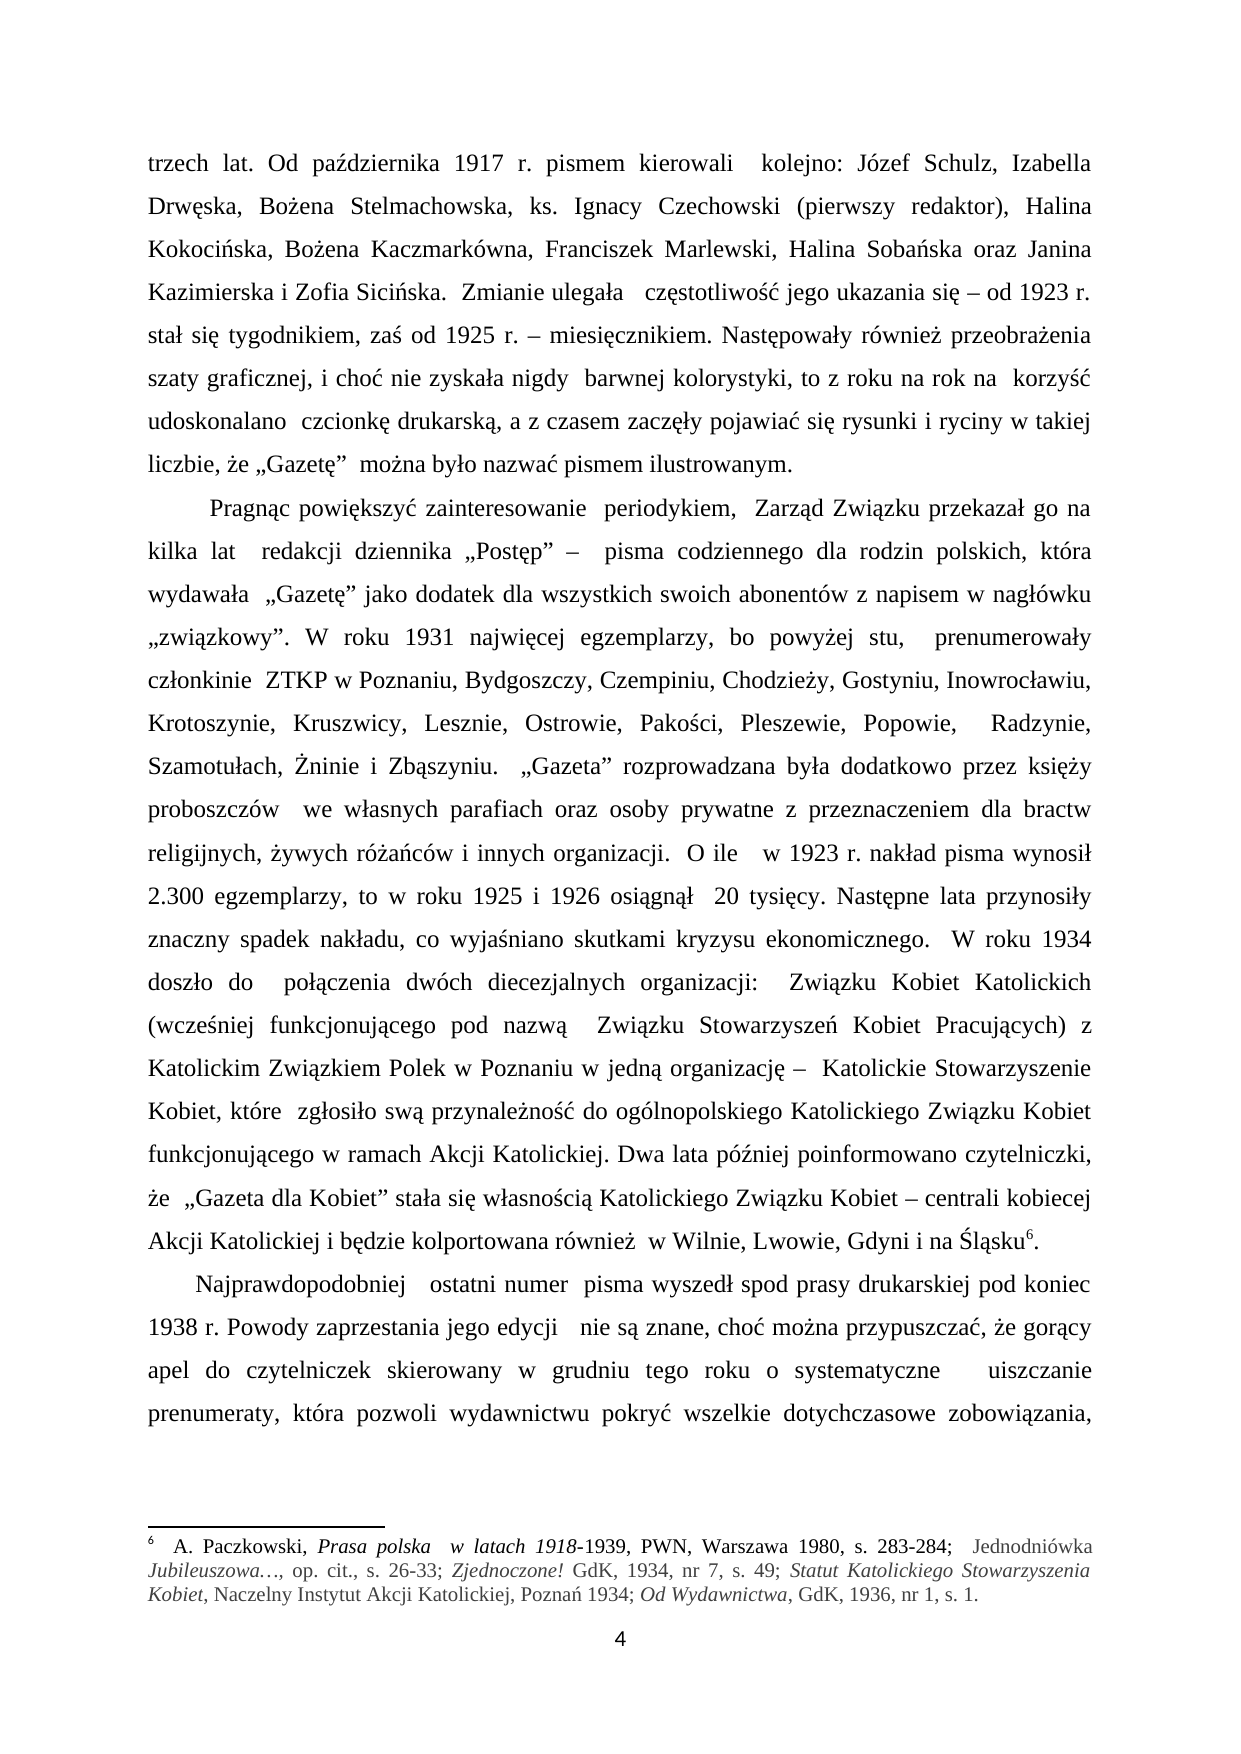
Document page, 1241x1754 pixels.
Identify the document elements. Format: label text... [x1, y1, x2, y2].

text Pragnąc powiększyć zainteresowanie periodykiem, Zarząd Związku przekazał go na kilka lat redakcji dziennika „Postęp” – pisma codziennego dla rodzin polskich, która wydawała „Gazetę” jako dodatek dla wszystkich swoich abonentów z napisem w nagłówku „związkowy”. W roku 1931 najwięcej egzemplarzy, bo powyżej stu, prenumerowały członkinie ZTKP w Poznaniu, Bydgoszczy, Czempiniu, Chodzieży, Gostyniu, Inowrocławiu, Krotoszynie, Kruszwicy, Lesznie, Ostrowie, Pakości, Pleszewie, Popowie, Radzynie, Szamotułach, Żninie i Zbąszyniu. „Gazeta” rozprowadzana była dodatkowo przez księży proboszczów we własnych parafiach oraz osoby prywatne z przeznaczeniem dla bractw religijnych, żywych różańców i innych organizacji. O ile w 1923 r. nakład pisma wynosił 2.300 egzemplarzy, to w roku 1925 i 1926 osiągnął 20 tysięcy. Następne lata przynosiły znaczny spadek nakładu, co wyjaśniano skutkami kryzysu ekonomicznego. W roku 1934 doszło do połączenia dwóch diecezjalnych organizacji: Związku Kobiet Katolickich (wcześniej funkcjonującego pod nazwą Związku Stowarzyszeń Kobiet Pracujących) z Katolickim Związkiem Polek w Poznaniu w jedną organizację – Katolickie Stowarzyszenie Kobiet, które zgłosiło swą przynależność do ogólnopolskiego Katolickiego Związku Kobiet funkcjonującego w ramach Akcji Katolickiej. Dwa lata później poinformowano czytelniczki, że „Gazeta dla Kobiet” stała się własnością Katolickiego Związku Kobiet – centrali kobiecej Akcji Katolickiej i będzie kolportowana również w Wilnie, Lwowie, Gdyni i na Śląsku. [148, 493, 1093, 1254]
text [148, 1269, 1093, 1427]
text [148, 148, 1093, 478]
